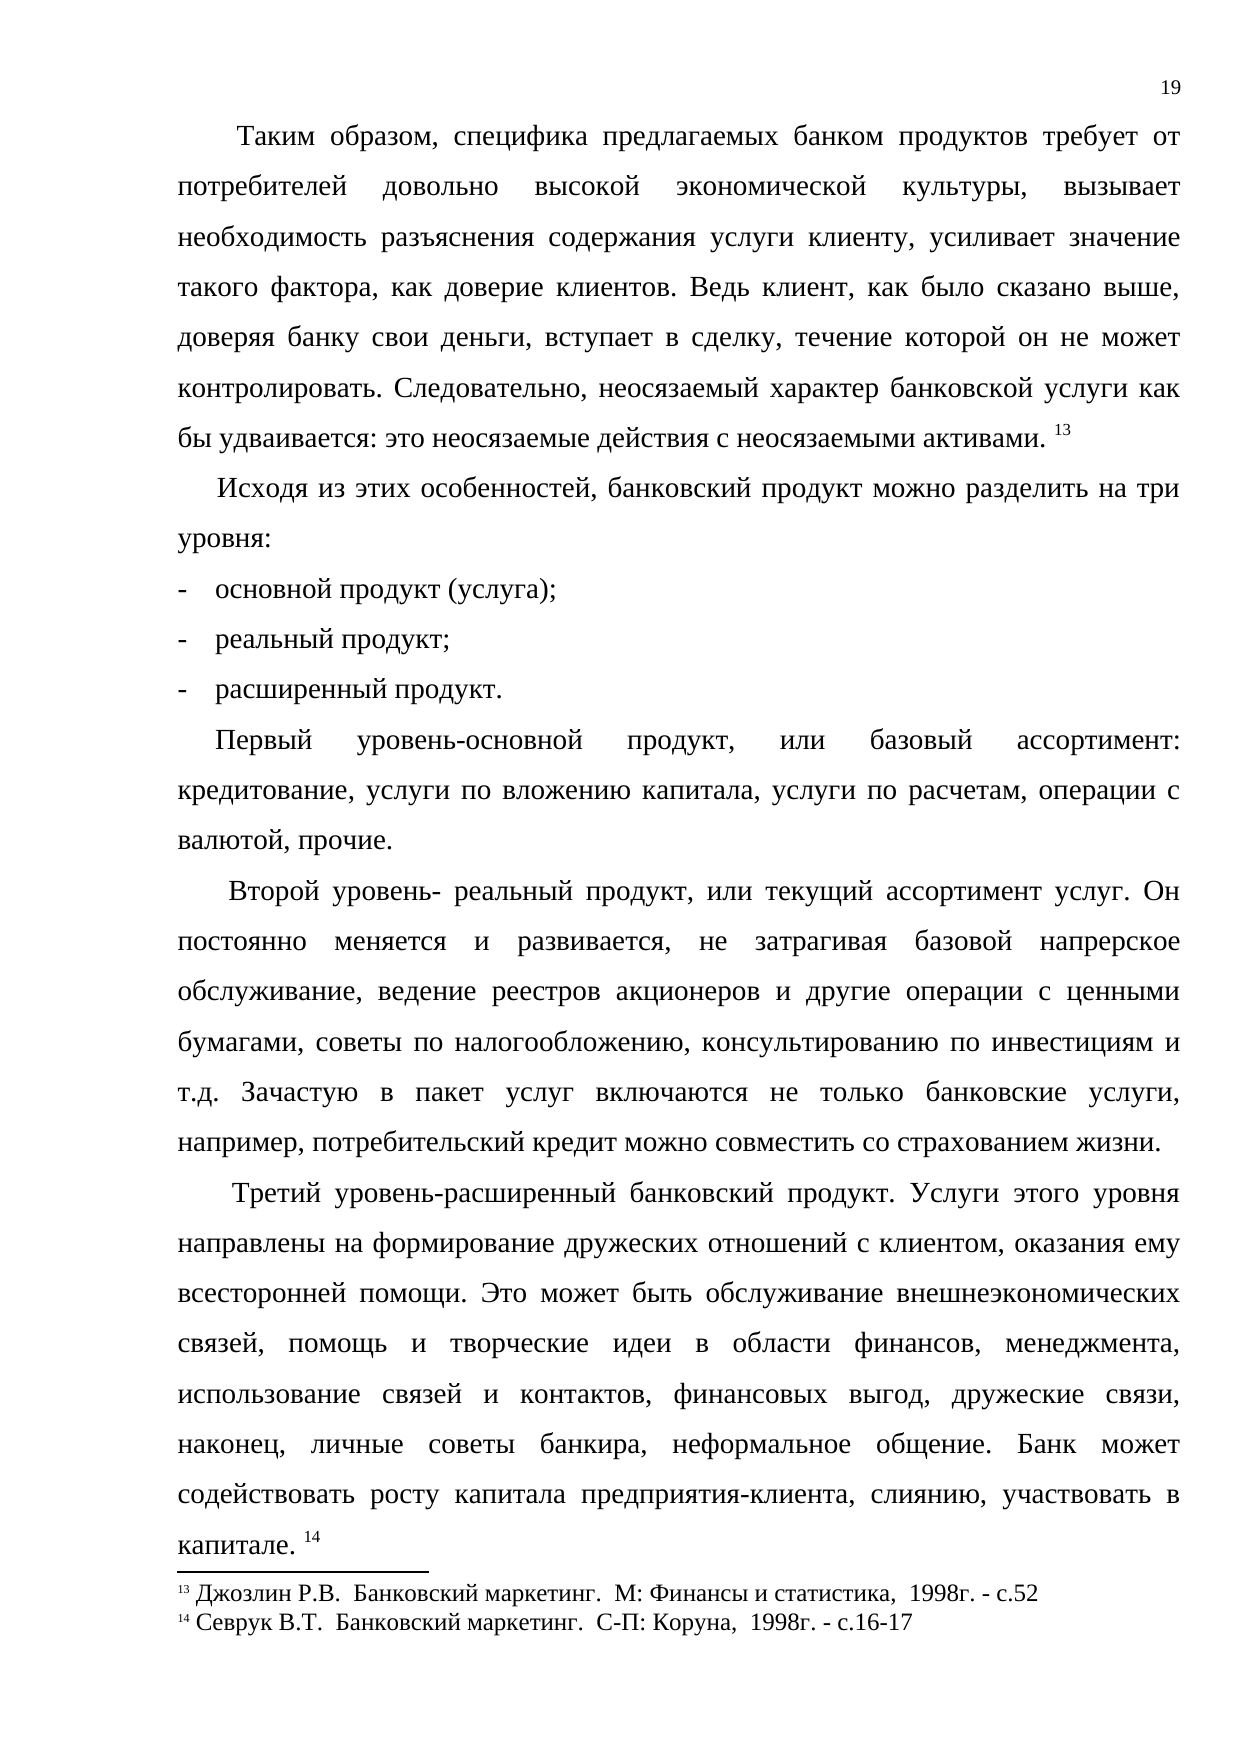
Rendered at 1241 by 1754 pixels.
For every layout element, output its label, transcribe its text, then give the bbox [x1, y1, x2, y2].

text Первый уровень-основной продукт, или базовый ассортимент: кредитование, услуги по вложению капитала, услуги по расчетам, операции с валютой, прочие. [177, 722, 1181, 856]
text Исходя из этих особенностей, банковский продукт можно разделить на три уровня: [177, 470, 1181, 554]
list расширенный продукт. [177, 672, 1181, 705]
list основной продукт (услуга); [177, 571, 1181, 604]
text Третий уровень-расширенный банковский продукт. Услуги этого уровня направлены на формирование дружеских отношений с клиентом, оказания ему всесторонней помощи. Это может быть обслуживание внешнеэкономических связей, помощь и творческие идеи в области финансов, менеджмента, использование связей и контактов, финансовых выгод, дружеские связи, наконец, личные советы банкира, неформальное общение. Банк может содействовать росту капитала предприятия-клиента, слиянию, участвовать в капитале. [177, 1175, 1181, 1560]
text Таким образом, специфика предлагаемых банком продуктов требует от потребителей довольно высокой экономической культуры, вызывает необходимость разъяснения содержания услуги клиенту, усиливает значение такого фактора, как доверие клиентов. Ведь клиент, как было сказано выше, доверяя банку свои деньги, вступает в сделку, течение которой он не может контролировать. Следовательно, неосязаемый характер банковской услуги как бы удваивается: это неосязаемые действия с неосязаемыми активами. [177, 118, 1181, 453]
list реальный продукт; [177, 621, 1181, 655]
text Второй уровень- реальный продукт, или текущий ассортимент услуг. Он постоянно меняется и развивается, не затрагивая базовой напрерское обслуживание, ведение реестров акционеров и другие операции с ценными бумагами, советы по налогообложению, консультированию по инвестициям и т.д. Зачастую в пакет услуг включаются не только банковские услуги, например, потребительский кредит можно совместить со страхованием жизни. [177, 873, 1181, 1158]
